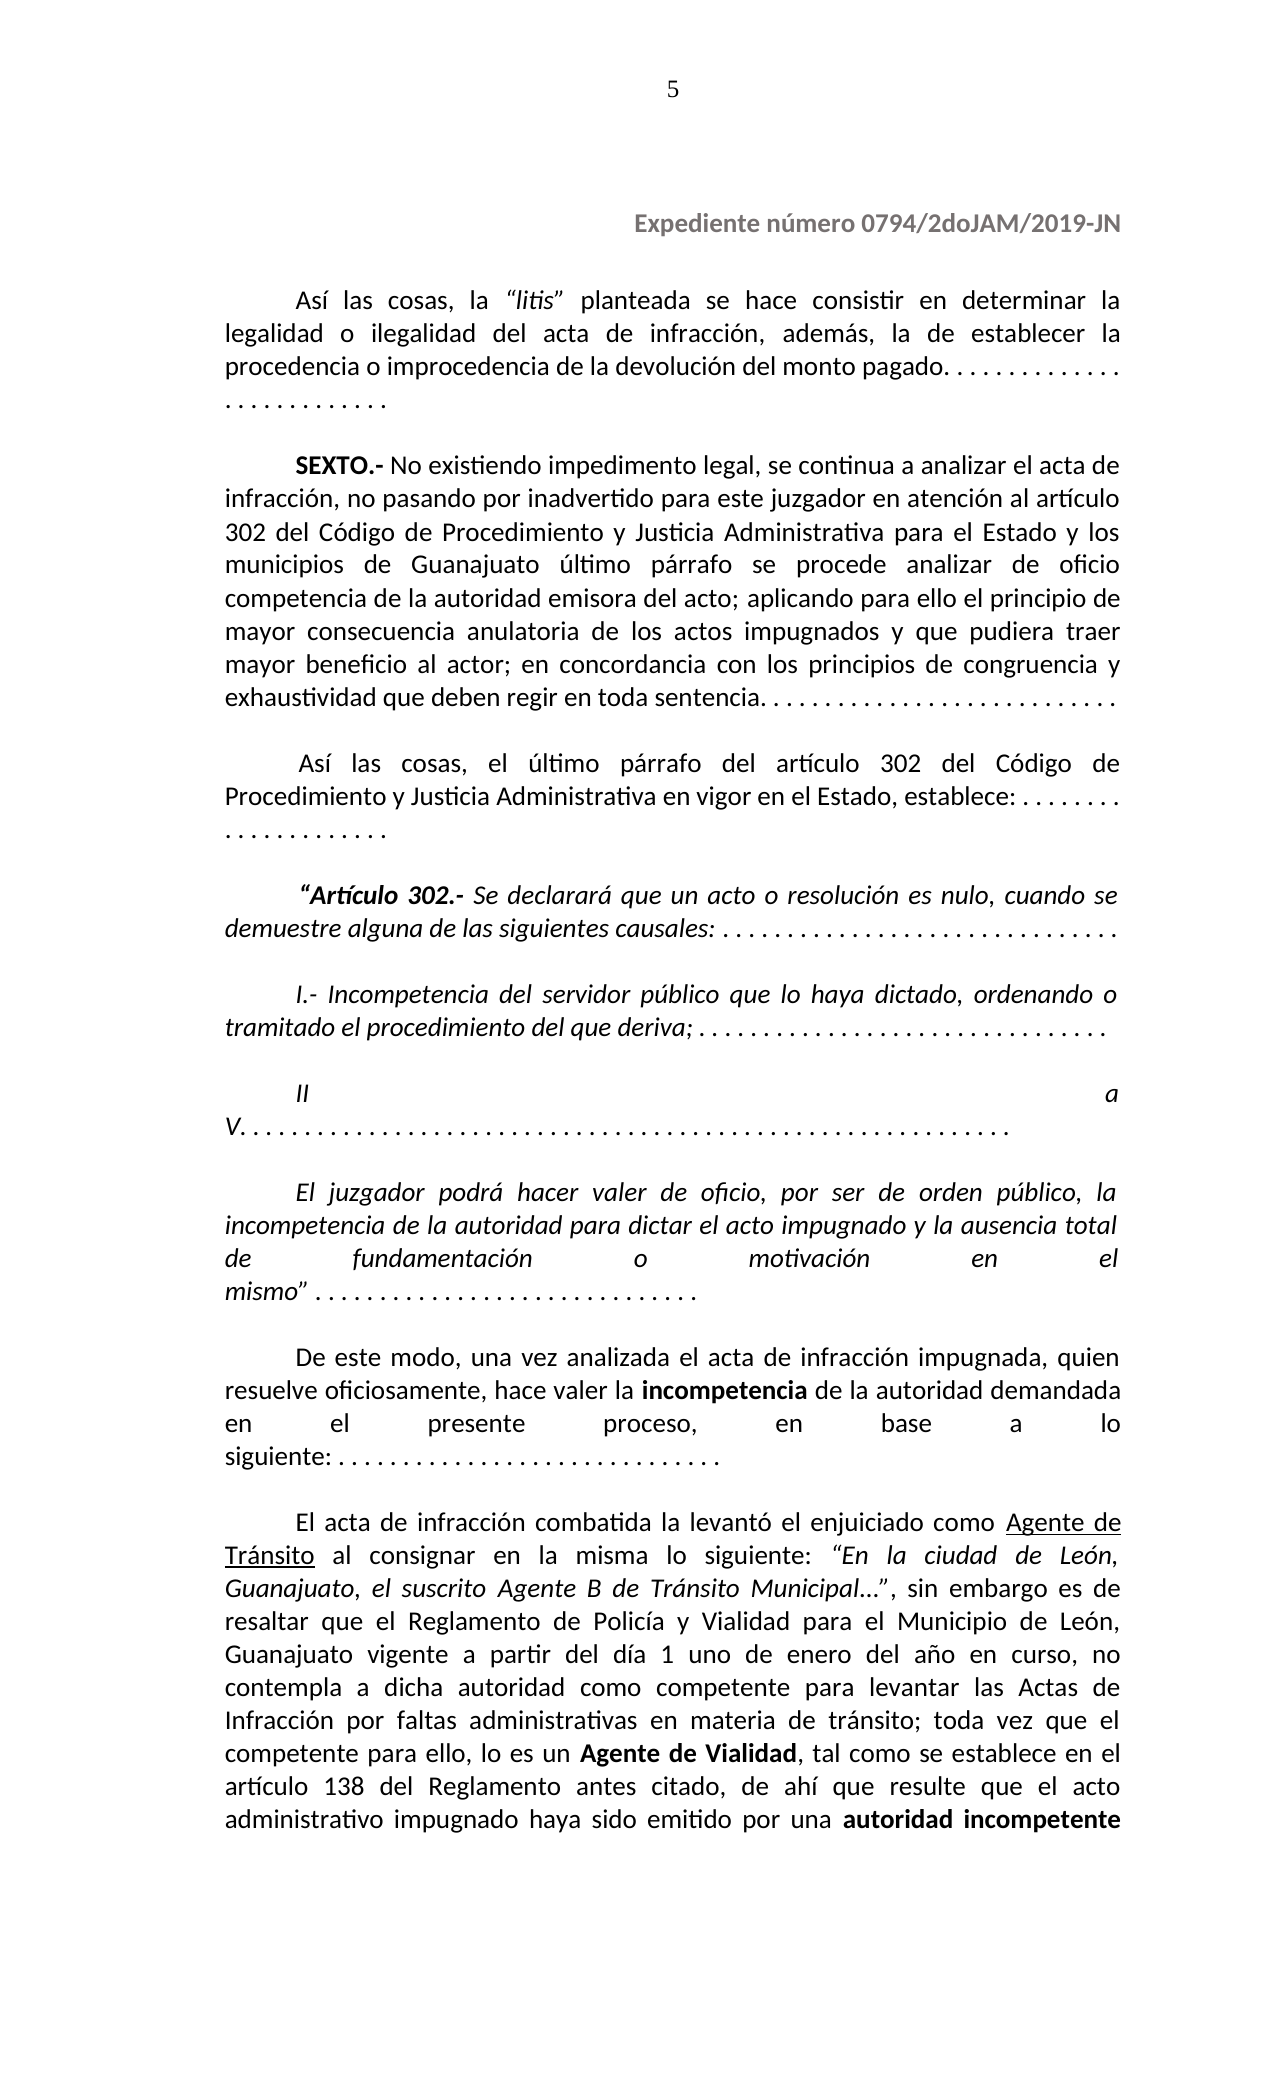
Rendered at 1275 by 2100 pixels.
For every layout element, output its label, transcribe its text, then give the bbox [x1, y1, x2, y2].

text Así las cosas, el último párrafo del artículo 302 del Código de Procedimiento y Justicia Administrativa en vigor en el Estado, establece: . . . . . . . . . . . . . . . . . . . . . [224, 746, 1121, 845]
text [224, 1505, 1121, 1836]
text De este modo, una vez analizada el acta de infracción impugnada, quien resuelve oficiosamente, hace valer la incompetencia de la autoridad demandada en el presente proceso, en base a lo siguiente: . . . . . . . . . . . . . . . . . . . . . . . . . . . . . . [224, 1340, 1121, 1472]
text El juzgador podrá hacer valer de oficio, por ser de orden público, la incompetencia de la autoridad para dictar el acto impugnado y la ausencia total de fundamentación o motivación en el mismo” . . . . . . . . . . . . . . . . . . . . . . . . . . . . . . [224, 1175, 1121, 1307]
text Así las cosas, la “litis” planteada se hace consistir en determinar la legalidad o ilegalidad del acta de infracción, además, la de establecer la procedencia o improcedencia de la devolución del monto pagado. . . . . . . . . . . . . . . . . . . . . . . . . . . [224, 283, 1121, 416]
text SEXTO.- No existiendo impedimento legal, se continua a analizar el acta de infracción, no pasando por inadvertido para este juzgador en atención al artículo 302 del Código de Procedimiento y Justicia Administrativa para el Estado y los municipios de Guanajuato último párrafo se procede analizar de oficio competencia de la autoridad emisora del acto; aplicando para ello el principio de mayor consecuencia anulatoria de los actos impugnados y que pudiera traer mayor beneficio al actor; en concordancia con los principios de congruencia y exhaustividad que deben regir en toda sentencia. . . . . . . . . . . . . . . . . . . . . . . . . . . . [224, 449, 1121, 713]
text II a V. . . . . . . . . . . . . . . . . . . . . . . . . . . . . . . . . . . . . . . . . . . . . . . . . . . . . . . . . . . . [224, 1076, 1121, 1142]
text “Artículo 302.- Se declarará que un acto o resolución es nulo, cuando se demuestre alguna de las siguientes causales: . . . . . . . . . . . . . . . . . . . . . . . . . . . . . . . [224, 878, 1121, 944]
text I.- Incompetencia del servidor público que lo haya dictado, ordenando o tramitado el procedimiento del que deriva; . . . . . . . . . . . . . . . . . . . . . . . . . . . . . . . . [224, 977, 1121, 1043]
